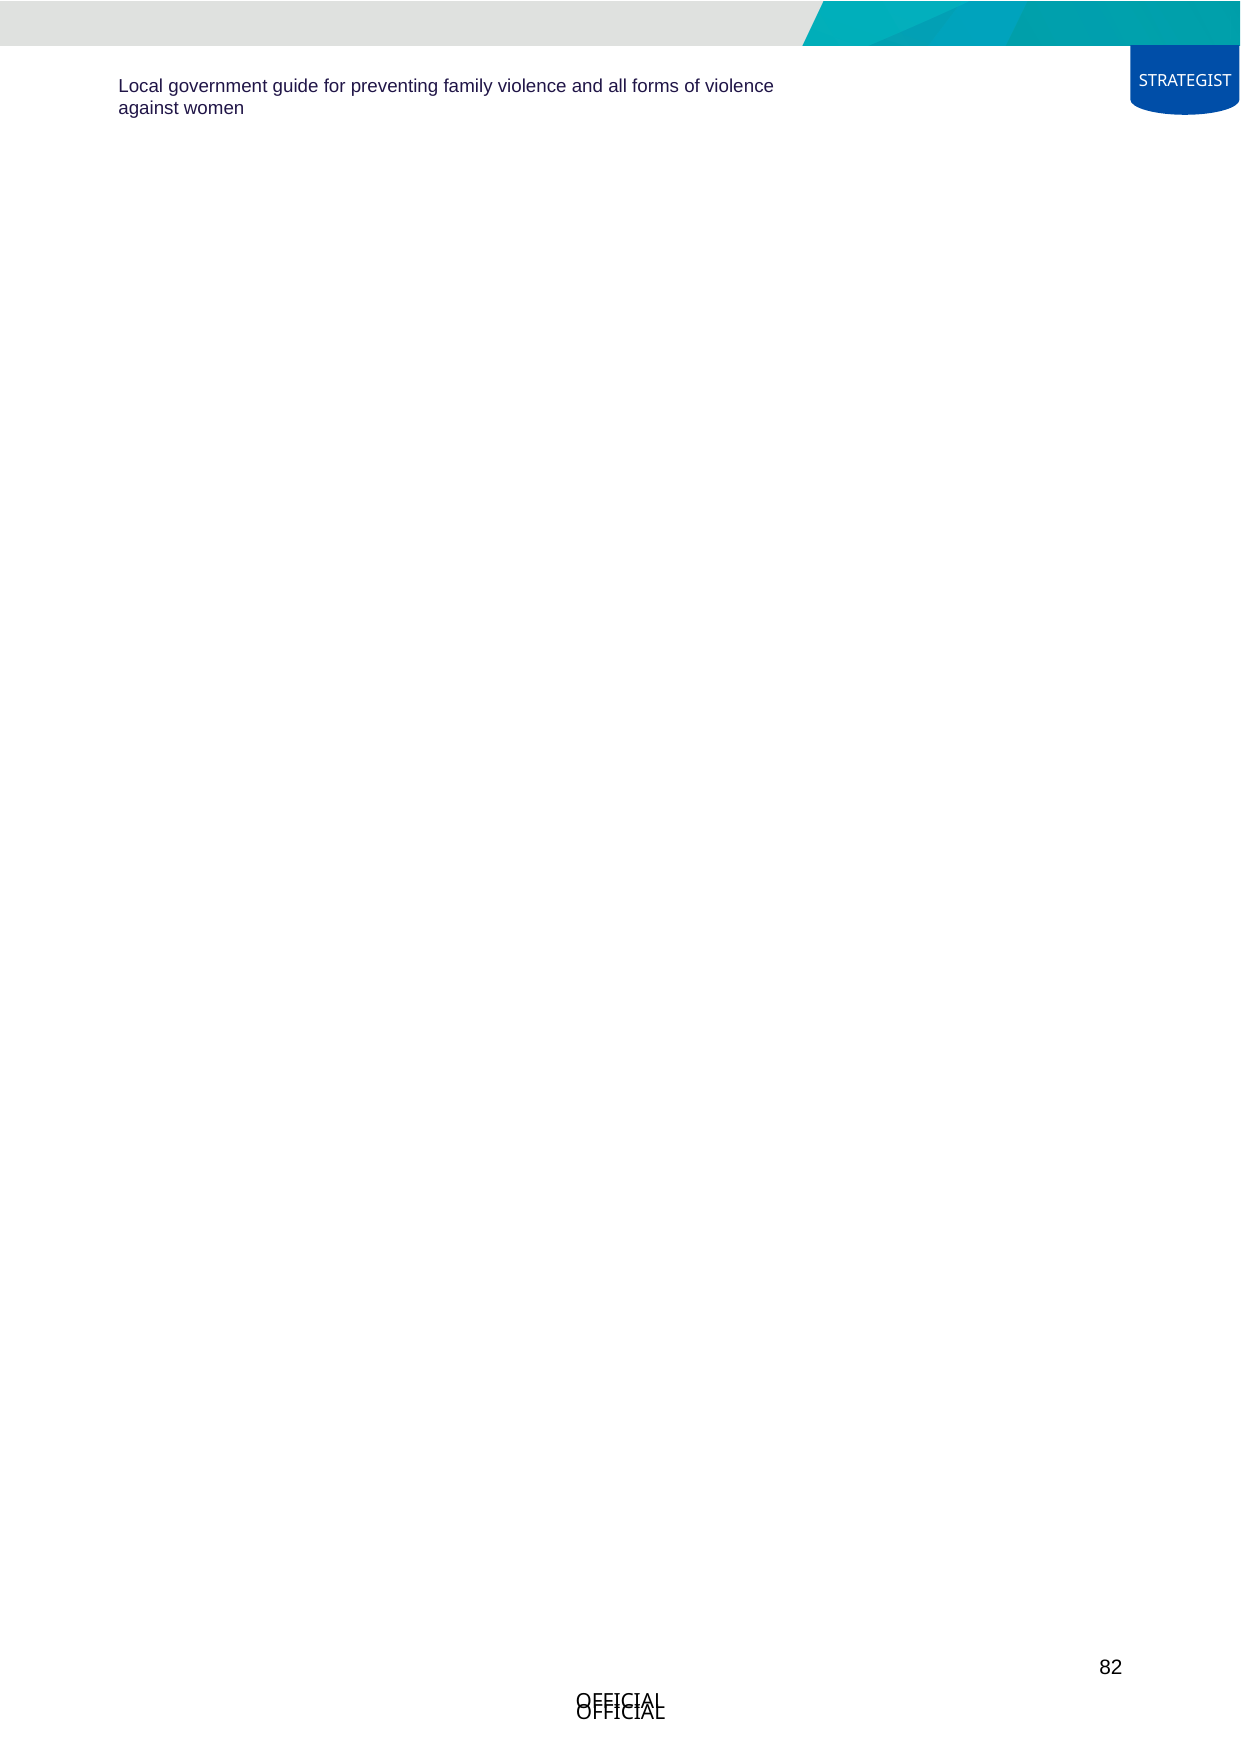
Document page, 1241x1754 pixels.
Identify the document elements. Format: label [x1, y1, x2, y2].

picture [0, 1, 1241, 46]
